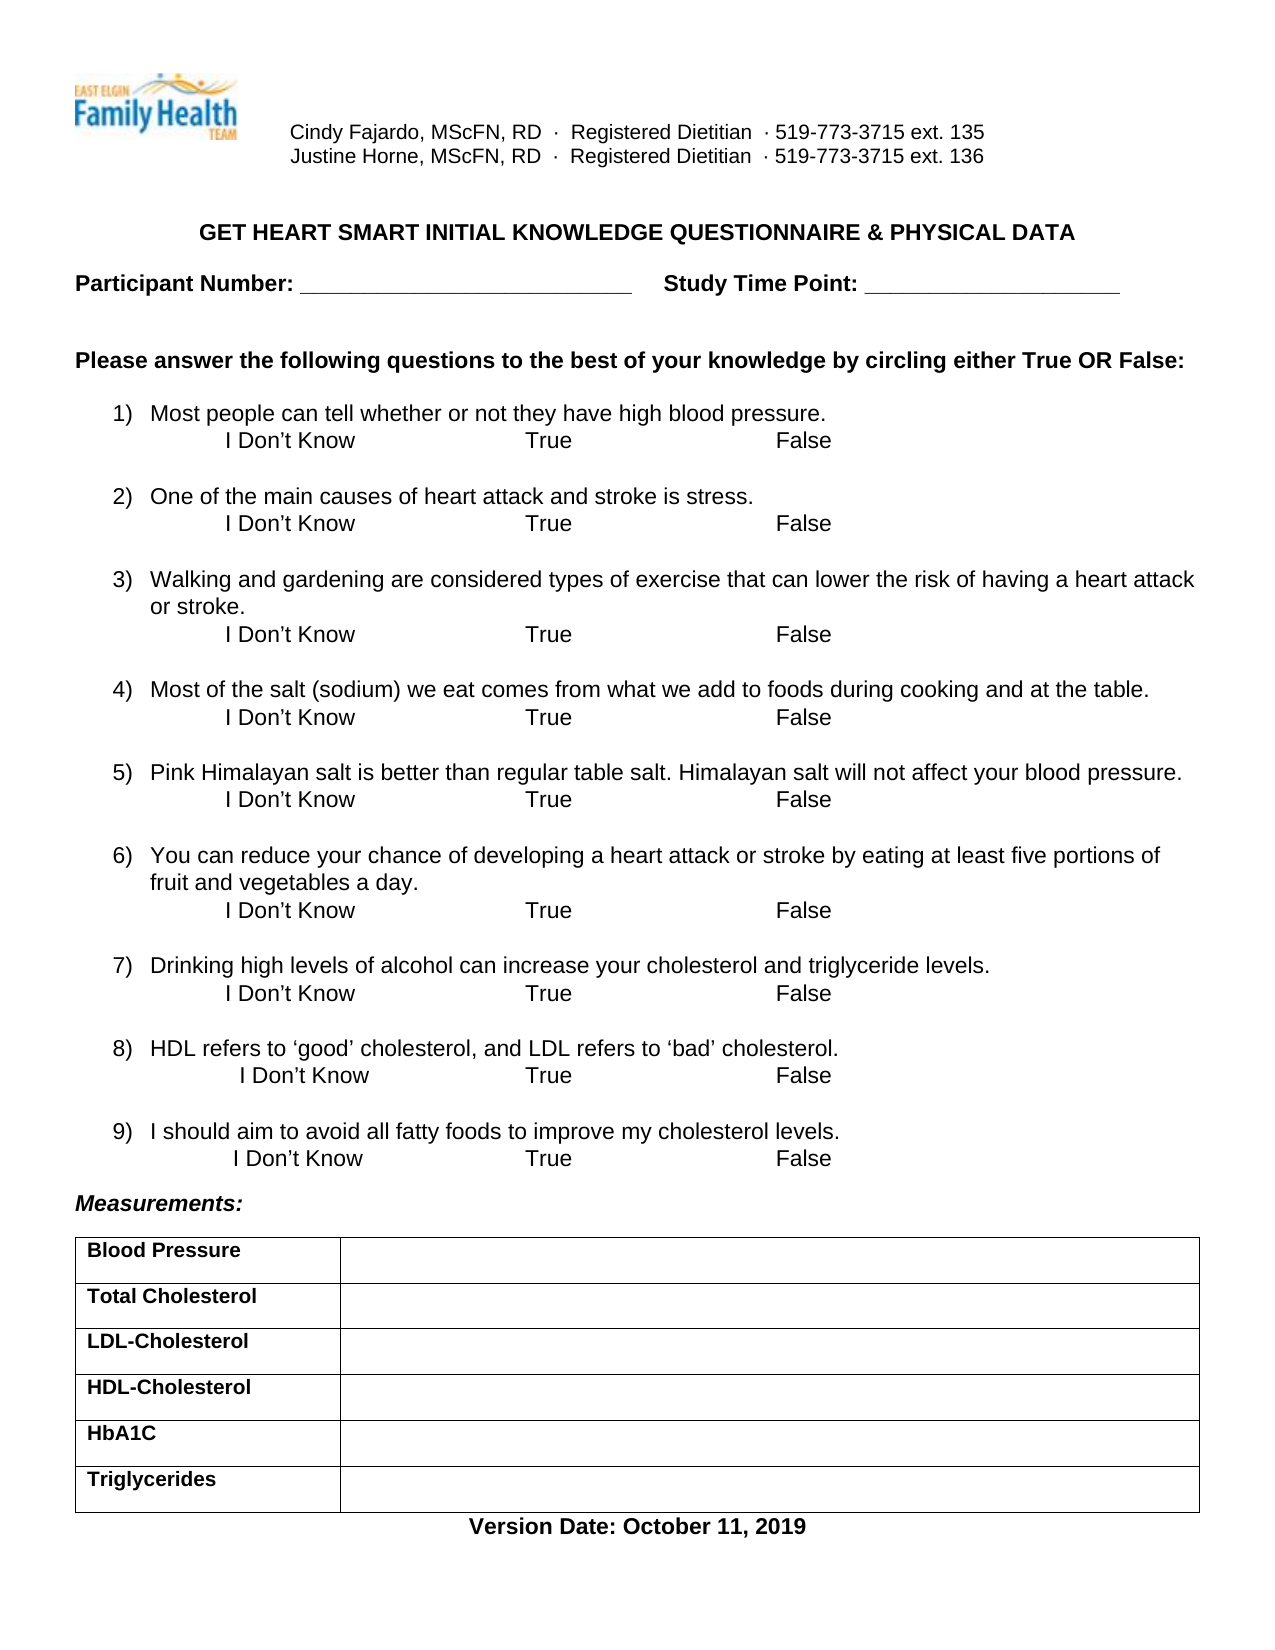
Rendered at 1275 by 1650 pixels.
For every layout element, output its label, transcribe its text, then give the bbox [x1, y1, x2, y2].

text GET HEART SMART INITIAL KNOWLEDGE QUESTIONNAIRE & PHYSICAL DATA [75, 219, 1200, 245]
list One of the main causes of heart attack and stroke is stress. [112, 483, 1200, 509]
list I Don’t Know True False [150, 979, 1200, 1006]
list I Don’t Know True False [150, 897, 1200, 923]
list HDL refers to ‘good’ cholesterol, and LDL refers to ‘bad’ cholesterol. [112, 1035, 1200, 1061]
table_cell HDL-Cholesterol [76, 1375, 340, 1420]
list I Don’t Know True False [150, 1145, 1200, 1172]
list Walking and gardening are considered types of exercise that can lower the risk of having a heart attack or stroke. [112, 566, 1200, 619]
text Participant Number: __________________________ Study Time Point: ____________________ [75, 270, 1200, 296]
list I should aim to avoid all fatty foods to improve my cholesterol levels. [112, 1118, 1200, 1144]
table_cell Total Cholesterol [76, 1284, 340, 1328]
table_header [341, 1238, 1199, 1282]
table_cell [341, 1467, 1199, 1512]
list Drinking high levels of alcohol can increase your cholesterol and triglyceride levels. [112, 952, 1200, 978]
list I Don’t Know True False [150, 1062, 1200, 1089]
list I Don’t Know True False [150, 621, 1200, 647]
text Measurements: [75, 1189, 1200, 1216]
table_cell [341, 1284, 1199, 1328]
list I Don’t Know True False [150, 786, 1200, 813]
list Most of the salt (sodium) we eat comes from what we add to foods during cooking and at the table. [112, 676, 1200, 702]
text Version Date: October 11, 2019 [75, 1513, 1200, 1539]
table_header Blood Pressure [76, 1238, 340, 1282]
list You can reduce your chance of developing a heart attack or stroke by eating at least five portions of fruit and vegetables a day. [112, 842, 1200, 896]
table_cell HbA1C [76, 1421, 340, 1466]
table_cell Triglycerides [76, 1467, 340, 1512]
table_cell [341, 1329, 1199, 1374]
picture [75, 73, 238, 140]
text Please answer the following questions to the best of your knowledge by circling either True OR False: [75, 347, 1200, 373]
table_cell [341, 1375, 1199, 1420]
list I Don’t Know True False [150, 510, 1200, 537]
list Pink Himalayan salt is better than regular table salt. Himalayan salt will not affect your blood pressure. [112, 759, 1200, 785]
table_cell LDL-Cholesterol [76, 1329, 340, 1374]
list I Don’t Know True False [150, 703, 1200, 730]
table_cell [341, 1421, 1199, 1466]
list I Don’t Know True False [150, 427, 1200, 454]
list Most people can tell whether or not they have high blood pressure. [112, 400, 1200, 426]
